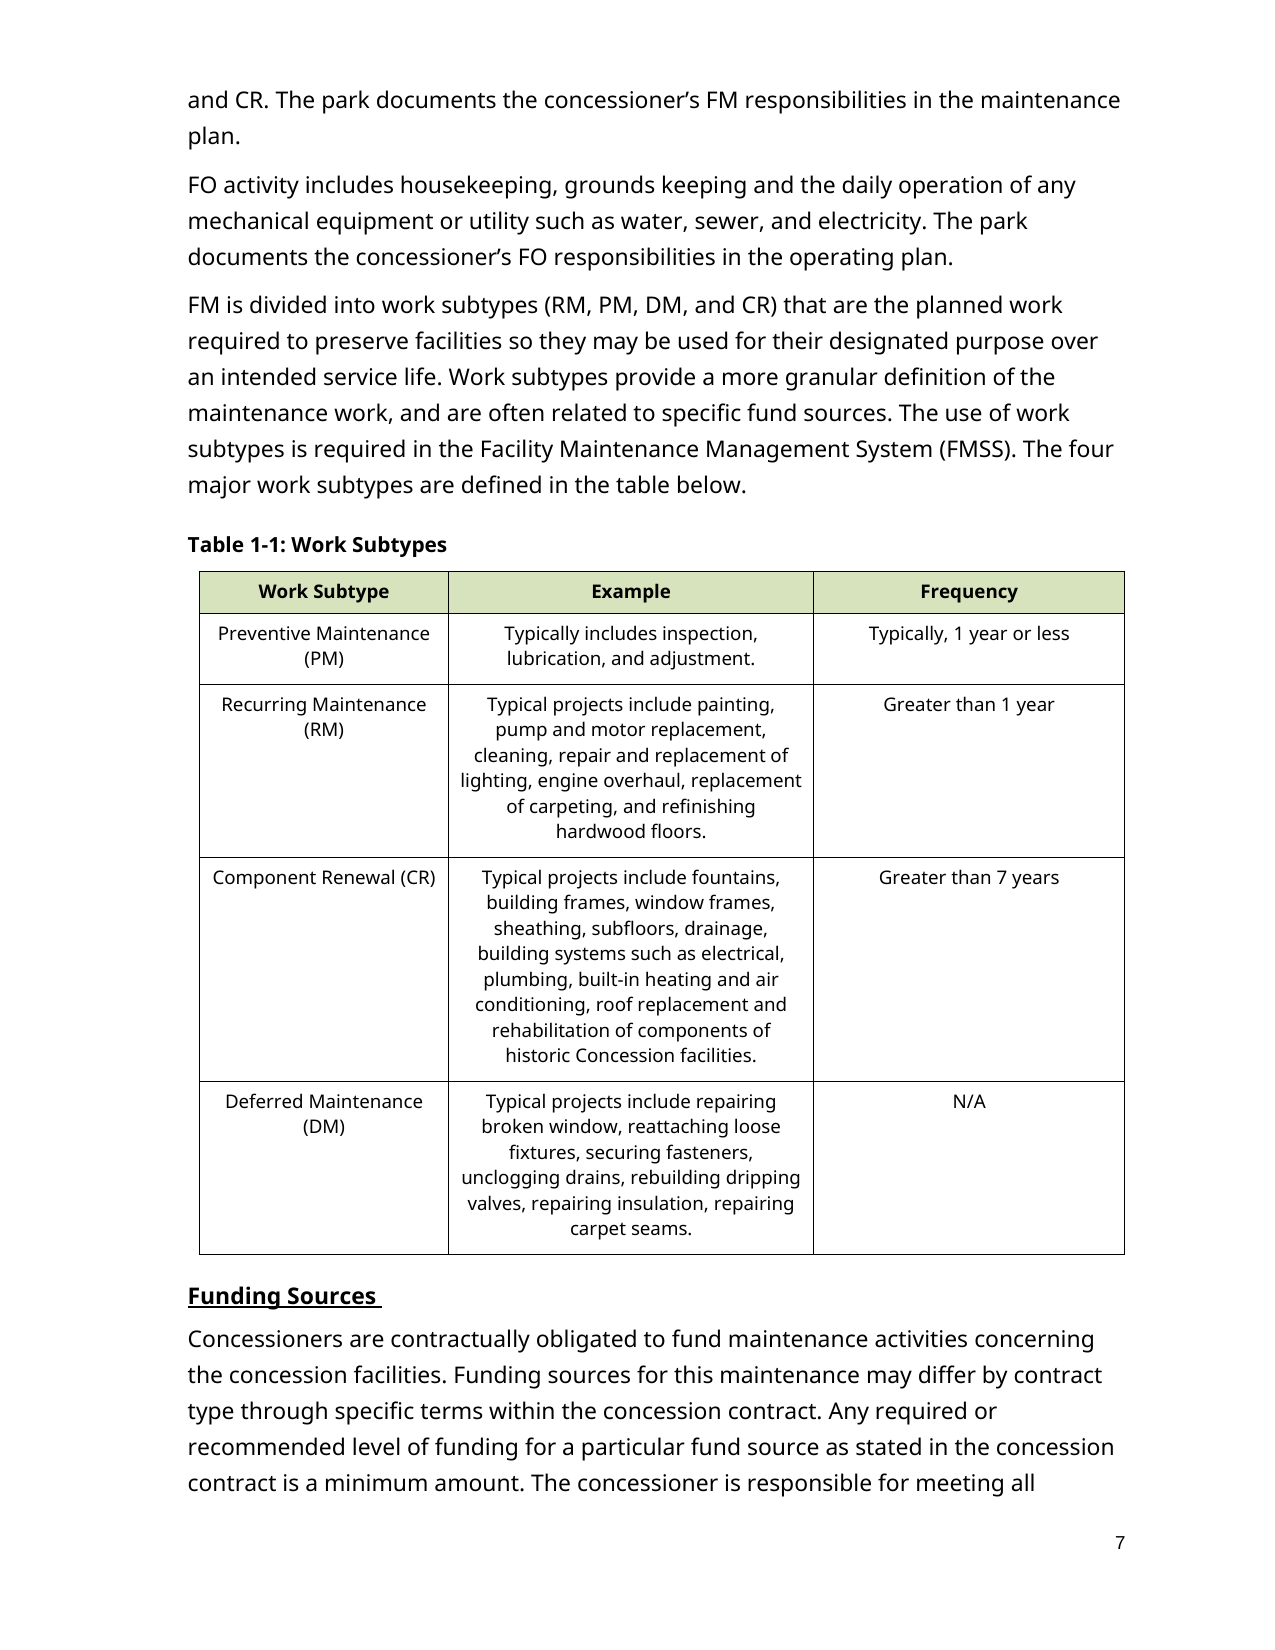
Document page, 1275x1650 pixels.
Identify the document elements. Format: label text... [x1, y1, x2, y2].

table_cell Typical projects include fountains, building frames, window frames, sheathing, subfloors, drainage, building systems such as electrical, plumbing, built-in heating and air conditioning, roof replacement and rehabilitation of components of historic Concession facilities. [449, 858, 813, 1081]
table_cell Typical projects include painting, pump and motor replacement, cleaning, repair and replacement of lighting, engine overhaul, replacement of carpeting, and refinishing hardwood floors. [449, 685, 813, 857]
table_cell Typical projects include repairing broken window, reattaching loose fixtures, securing fasteners, unclogging drains, rebuilding dripping valves, repairing insulation, repairing carpet seams. [449, 1082, 813, 1253]
table_cell Recurring Maintenance (RM) [200, 685, 448, 857]
table_cell Greater than 7 years [814, 858, 1124, 1081]
table_header Work Subtype [200, 572, 448, 613]
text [187, 1323, 1125, 1498]
text FM is divided into work subtypes (RM, PM, DM, and CR) that are the planned work required to preserve facilities so they may be used for their designated purpose over an intended service life. Work subtypes provide a more granular definition of the maintenance work, and are often related to specific fund sources. The use of work subtypes is required in the Facility Maintenance Management System (FMSS). The four major work subtypes are defined in the table below. [187, 289, 1125, 500]
table_cell Preventive Maintenance (PM) [200, 614, 448, 684]
table_cell Typically includes inspection, lubrication, and adjustment. [449, 614, 813, 684]
table_cell Typically, 1 year or less [814, 614, 1124, 684]
text Table 1-1: Work Subtypes [187, 530, 1125, 558]
text FO activity includes housekeeping, grounds keeping and the daily operation of any mechanical equipment or utility such as water, sewer, and electricity. The park documents the concessioner’s FO responsibilities in the operating plan. [187, 169, 1125, 272]
table_header Example [449, 572, 813, 613]
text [187, 84, 1125, 152]
table_header Frequency [814, 572, 1124, 613]
table_cell Deferred Maintenance (DM) [200, 1082, 448, 1253]
table_cell N/A [814, 1082, 1124, 1253]
table_cell Greater than 1 year [814, 685, 1124, 857]
table_cell Component Renewal (CR) [200, 858, 448, 1081]
subtitle Funding Sources [187, 1279, 1125, 1311]
